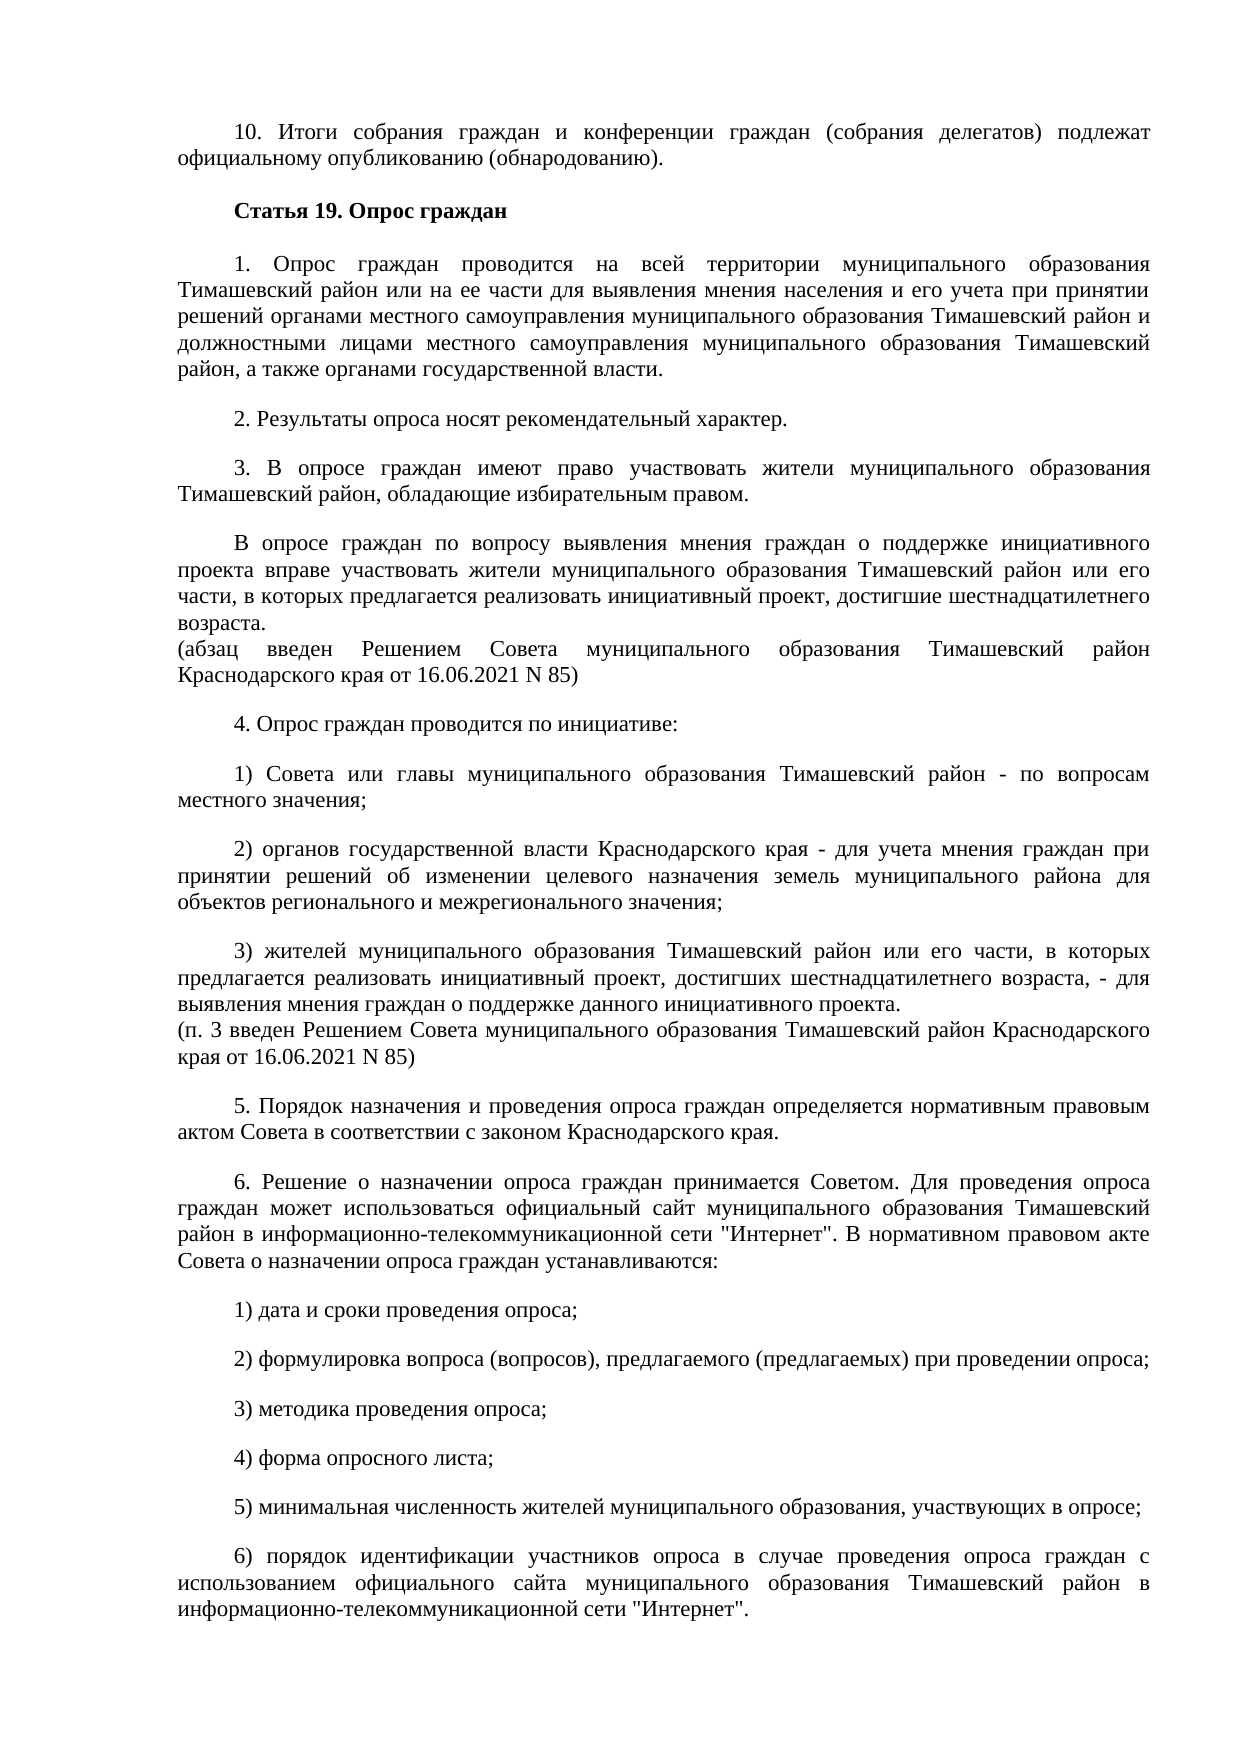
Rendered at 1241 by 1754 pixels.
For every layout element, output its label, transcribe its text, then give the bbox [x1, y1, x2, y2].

text 10. Итоги собрания граждан и конференции граждан (собрания делегатов) подлежат официальному опубликованию (обнародованию). [177, 118, 1152, 171]
text 2) органов государственной власти Краснодарского края - для учета мнения граждан при принятии решений об изменении целевого назначения земель муниципального района для объектов регионального и межрегионального значения; [177, 835, 1152, 914]
text 4. Опрос граждан проводится по инициативе: [177, 711, 1152, 737]
text В опросе граждан по вопросу выявления мнения граждан о поддержке инициативного проекта вправе участвовать жители муниципального образования Тимашевский район или его части, в которых предлагается реализовать инициативный проект, достигшие шестнадцатилетнего возраста. [177, 529, 1152, 635]
text 2. Результаты опроса носят рекомендательный характер. [177, 404, 1152, 431]
text 6) порядок идентификации участников опроса в случае проведения опроса граждан с использованием официального сайта муниципального образования Тимашевский район в информационно-телекоммуникационной сети "Интернет". [177, 1542, 1152, 1621]
text 4) форма опросного листа; [177, 1444, 1152, 1470]
text 1) Совета или главы муниципального образования Тимашевский район - по вопросам местного значения; [177, 760, 1152, 812]
text 6. Решение о назначении опроса граждан принимается Советом. Для проведения опроса граждан может использоваться официальный сайт муниципального образования Тимашевский район в информационно-телекоммуникационной сети "Интернет". В нормативном правовом акте Совета о назначении опроса граждан устанавливаются: [177, 1168, 1152, 1273]
text 5. Порядок назначения и проведения опроса граждан определяется нормативным правовым актом Совета в соответствии с законом Краснодарского края. [177, 1092, 1152, 1145]
text 2) формулировка вопроса (вопросов), предлагаемого (предлагаемых) при проведении опроса; [177, 1345, 1152, 1372]
text 1) дата и сроки проведения опроса; [177, 1296, 1152, 1322]
text 3) жителей муниципального образования Тимашевский район или его части, в которых предлагается реализовать инициативный проект, достигших шестнадцатилетнего возраста, - для выявления мнения граждан о поддержке данного инициативного проекта. [177, 937, 1152, 1016]
text 3) методика проведения опроса; [177, 1394, 1152, 1421]
text (абзац введен Решением Совета муниципального образования Тимашевский район Краснодарского края от 16.06.2021 N 85) [177, 635, 1152, 688]
text (п. 3 введен Решением Совета муниципального образования Тимашевский район Краснодарского края от 16.06.2021 N 85) [177, 1016, 1152, 1069]
text 1. Опрос граждан проводится на всей территории муниципального образования Тимашевский район или на ее части для выявления мнения населения и его учета при принятии решений органами местного самоуправления муниципального образования Тимашевский район и должностными лицами местного самоуправления муниципального образования Тимашевский район, а также органами государственной власти. [177, 250, 1152, 382]
title Статья 19. Опрос граждан [177, 197, 1152, 223]
text 5) минимальная численность жителей муниципального образования, участвующих в опросе; [177, 1493, 1152, 1519]
text 3. В опросе граждан имеют право участвовать жители муниципального образования Тимашевский район, обладающие избирательным правом. [177, 454, 1152, 507]
